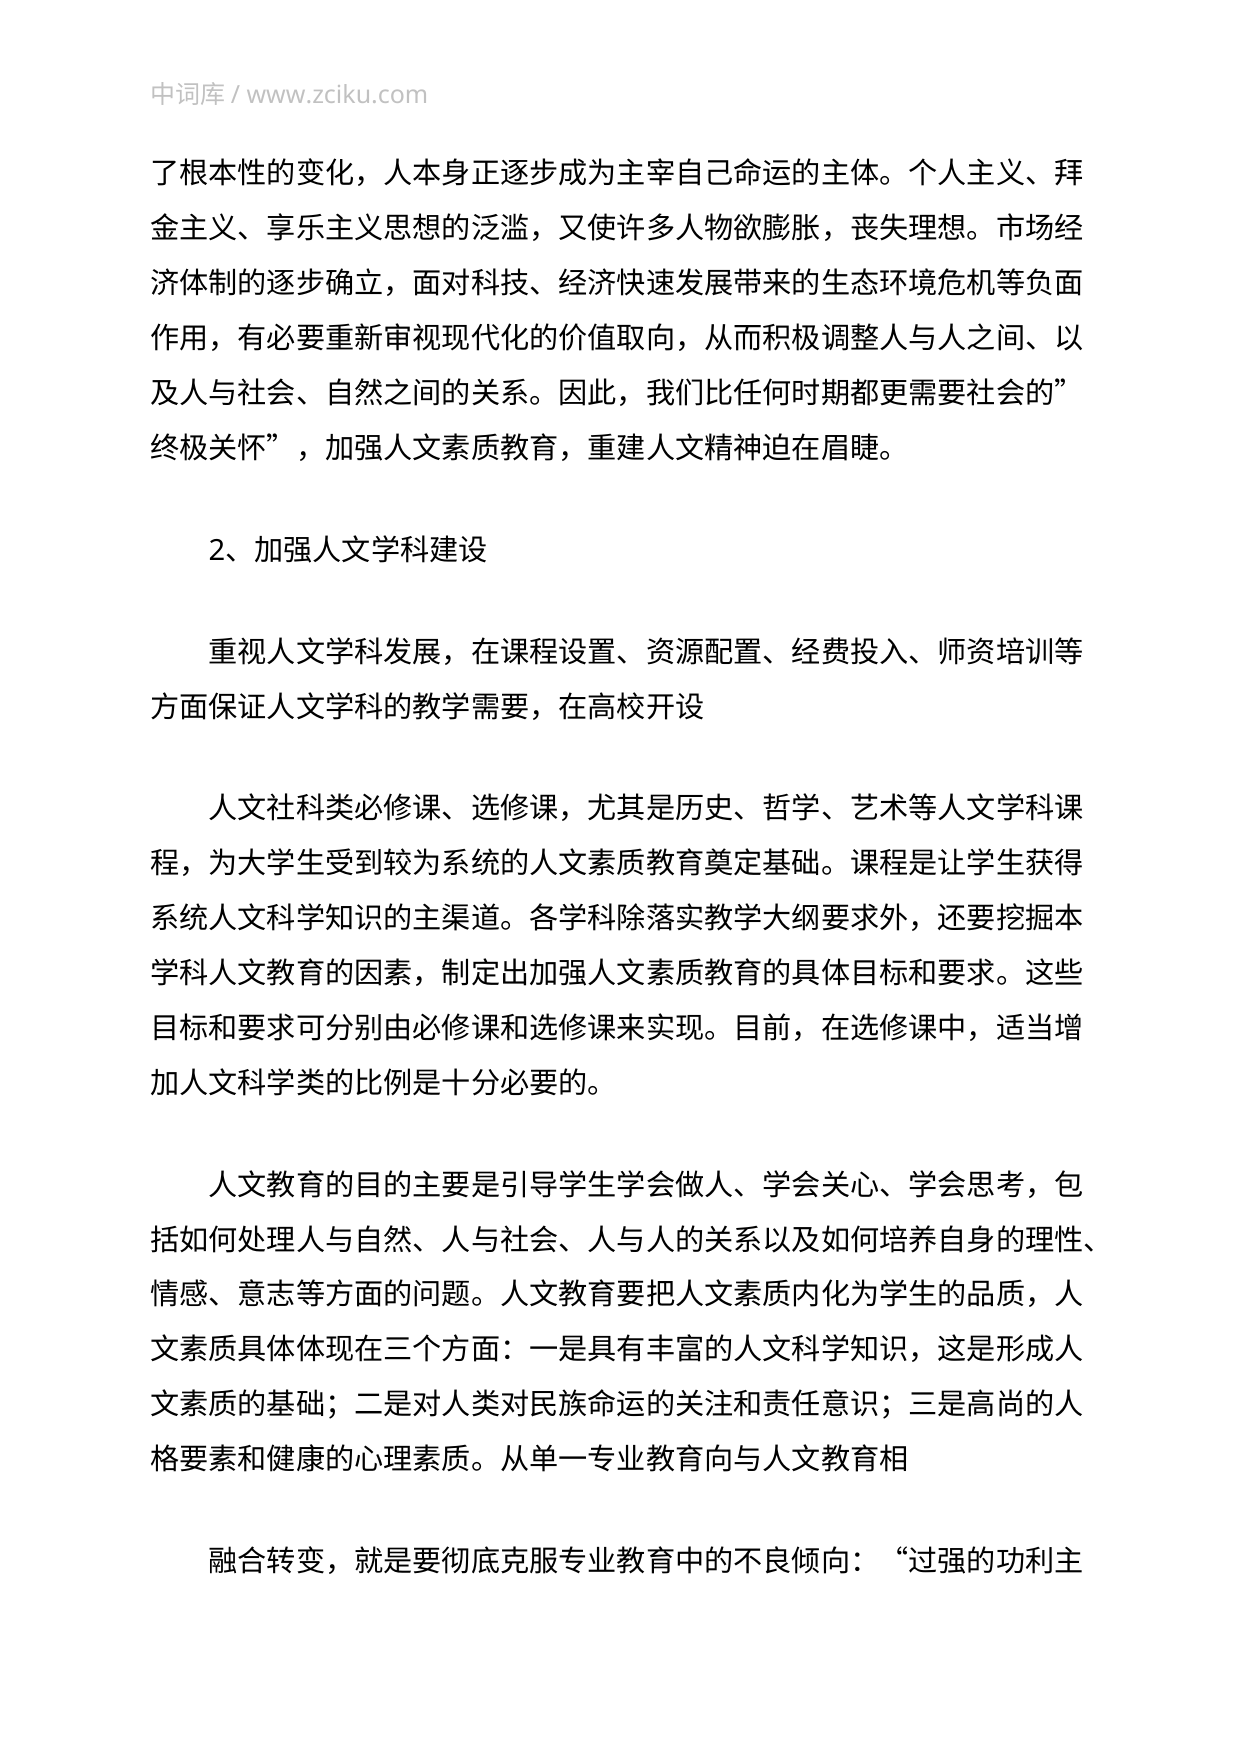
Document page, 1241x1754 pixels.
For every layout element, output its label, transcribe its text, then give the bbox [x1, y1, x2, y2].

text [150, 1537, 1090, 1580]
text 人文社科类必修课、选修课，尤其是历史、哲学、艺术等人文学科课程，为大学生受到较为系统的人文素质教育奠定基础。课程是让学生获得系统人文科学知识的主渠道。各学科除落实教学大纲要求外，还要挖掘本学科人文教育的因素，制定出加强人文素质教育的具体目标和要求。这些目标和要求可分别由必修课和选修课来实现。目前，在选修课中，适当增加人文科学类的比例是十分必要的。 [150, 785, 1090, 1102]
text 重视人文学科发展，在课程设置、资源配置、经费投入、师资培训等方面保证人文学科的教学需要，在高校开设 [150, 628, 1090, 725]
text 2、加强人文学科建设 [150, 526, 1090, 569]
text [150, 150, 1090, 467]
text 人文教育的目的主要是引导学生学会做人、学会关心、学会思考，包括如何处理人与自然、人与社会、人与人的关系以及如何培养自身的理性、情感、意志等方面的问题。人文教育要把人文素质内化为学生的品质，人文素质具体体现在三个方面：一是具有丰富的人文科学知识，这是形成人文素质的基础；二是对人类对民族命运的关注和责任意识；三是高尚的人格要素和健康的心理素质。从单一专业教育向与人文教育相 [150, 1161, 1090, 1478]
